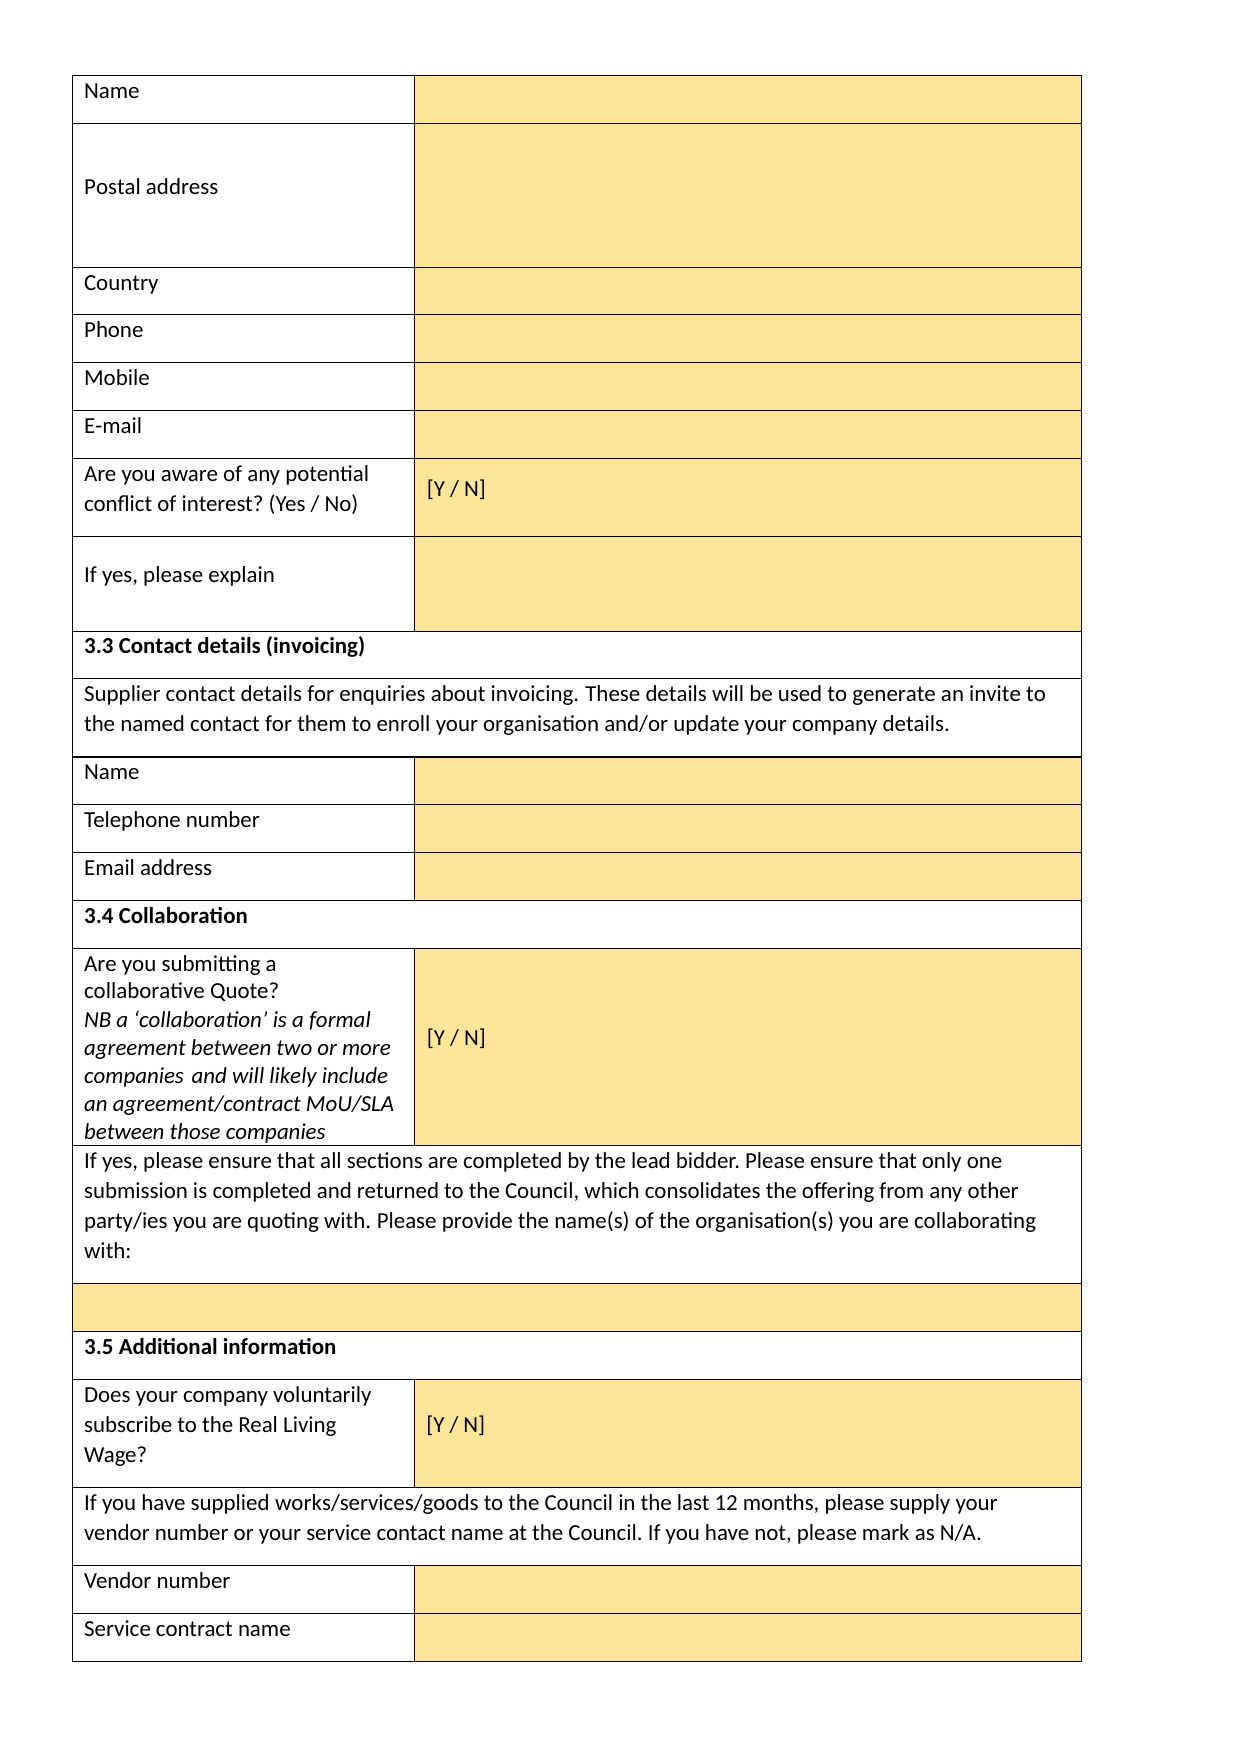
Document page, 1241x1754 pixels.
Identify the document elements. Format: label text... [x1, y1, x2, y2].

table_cell Mobile [73, 363, 414, 410]
table_cell Supplier contact details for enquiries about invoicing. These details will be used to generate an invite to the named contact for them to enroll your organisation and/or update your company details. [73, 679, 1081, 756]
table_cell 3.5 Additional information [73, 1332, 1081, 1379]
table_cell Vendor number [73, 1566, 414, 1613]
table_cell [Y / N] [415, 949, 1081, 1145]
table_cell Does your company voluntarily subscribe to the Real Living Wage? [73, 1380, 414, 1487]
table_cell Telephone number [73, 805, 414, 852]
table_cell Name [73, 76, 414, 123]
table_cell 3.3 Contact details (invoicing) [73, 632, 1081, 678]
table_cell [415, 853, 1081, 900]
table_cell [Y / N] [415, 1380, 1081, 1487]
table_cell Email address [73, 853, 414, 900]
table_cell [Y / N] [415, 459, 1081, 536]
table_cell [415, 268, 1081, 314]
table_cell Are you submitting a collaborative Quote? NB a ‘collaboration’ is a formal agreement between two or more companies and will likely include an agreement/contract MoU/SLA between those companies [73, 949, 414, 1145]
table_cell [415, 315, 1081, 362]
table_cell [415, 363, 1081, 410]
table_cell 3.4 Collaboration [73, 901, 1081, 948]
table_cell [415, 758, 1081, 804]
table_cell [415, 1614, 1081, 1661]
table_cell [415, 124, 1081, 267]
table_cell E-mail [73, 411, 414, 458]
table_cell Phone [73, 315, 414, 362]
table_cell Name [73, 758, 414, 804]
table_cell [415, 411, 1081, 458]
table_cell Postal address [73, 124, 414, 267]
table_cell If you have supplied works/services/goods to the Council in the last 12 months, please supply your vendor number or your service contact name at the Council. If you have not, please mark as N/A. [73, 1488, 1081, 1565]
table_cell [73, 1284, 1081, 1331]
table_cell [415, 805, 1081, 852]
table_cell Service contract name [73, 1614, 414, 1661]
table_cell [415, 537, 1081, 631]
table_cell Country [73, 268, 414, 314]
table_cell If yes, please explain [73, 537, 414, 631]
table_cell Are you aware of any potential conflict of interest? (Yes / No) [73, 459, 414, 536]
table_cell [415, 1566, 1081, 1613]
table_cell If yes, please ensure that all sections are completed by the lead bidder. Please ensure that only one submission is completed and returned to the Council, which consolidates the offering from any other party/ies you are quoting with. Please provide the name(s) of the organisation(s) you are collaborating with: [73, 1146, 1081, 1283]
table_cell [415, 76, 1081, 123]
